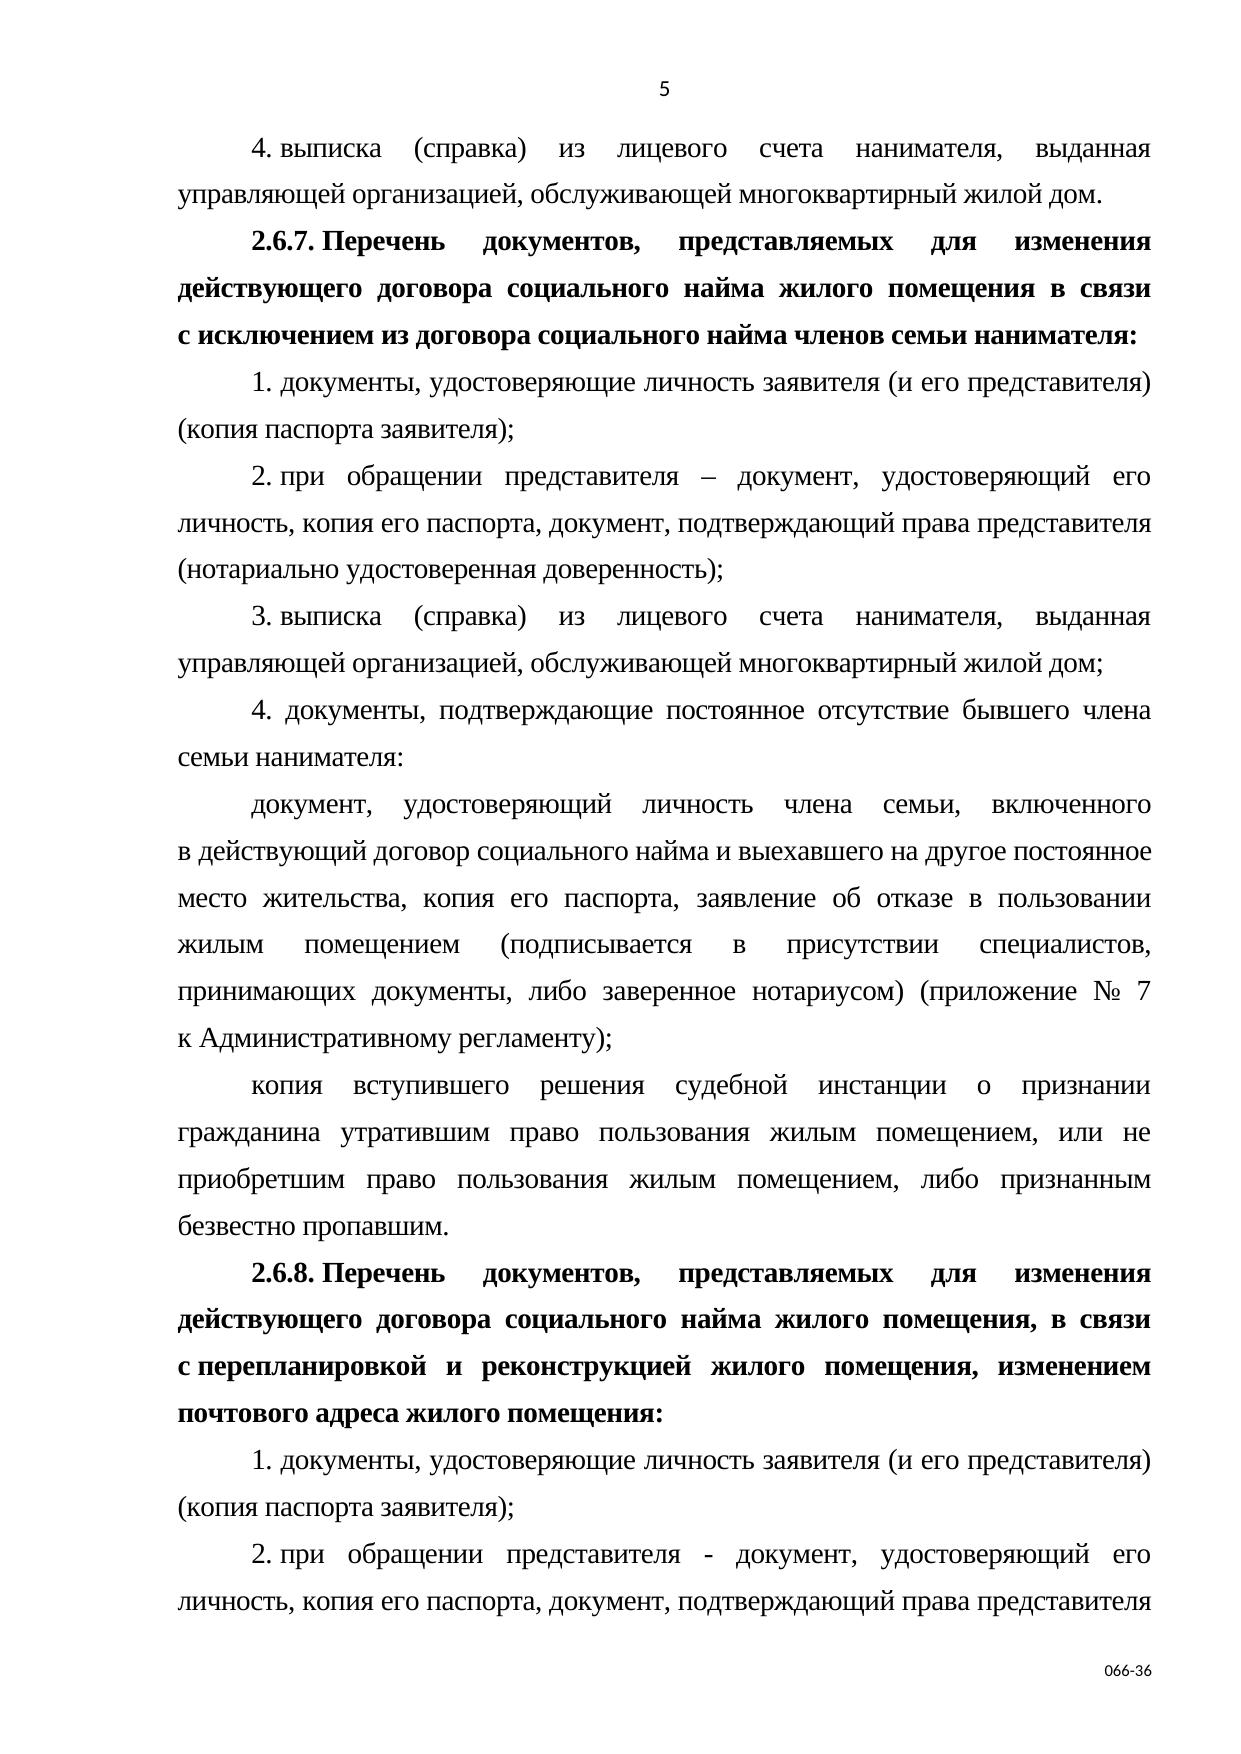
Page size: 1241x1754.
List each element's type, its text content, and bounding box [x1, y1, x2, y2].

list 3. выписка (справка) из лицевого счета нанимателя, выданная управляющей организацией, обслуживающей многоквартирный жилой дом; [177, 598, 1152, 679]
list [177, 1536, 1152, 1616]
list 1. документы, удостоверяющие личность заявителя (и его представителя) (копия паспорта заявителя); [177, 1442, 1152, 1523]
list 1. документы, удостоверяющие личность заявителя (и его представителя) (копия паспорта заявителя); [177, 364, 1152, 444]
list 4. выписка (справка) из лицевого счета нанимателя, выданная управляющей организацией, обслуживающей многоквартирный жилой дом. [177, 130, 1152, 210]
list 4. документы, подтверждающие постоянное отсутствие бывшего члена семьи нанимателя: [177, 692, 1152, 773]
list 2.6.7. Перечень документов, представляемых для изменения действующего договора социального найма жилого помещения в связи с исключением из договора социального найма членов семьи нанимателя: [177, 223, 1152, 351]
list копия вступившего решения судебной инстанции о признании гражданина утратившим право пользования жилым помещением, или не приобретшим право пользования жилым помещением, либо признанным безвестно пропавшим. [177, 1067, 1152, 1241]
list документ, удостоверяющий личность члена семьи, включенного в действующий договор социального найма и выехавшего на другое постоянное место жительства, копия его паспорта, заявление об отказе в пользовании жилым помещением (подписывается в присутствии специалистов, принимающих документы, либо заверенное нотариусом) (приложение № 7 к Административному регламенту); [177, 786, 1152, 1054]
list 2.6.8. Перечень документов, представляемых для изменения действующего договора социального найма жилого помещения, в связи с перепланировкой и реконструкцией жилого помещения, изменением почтового адреса жилого помещения: [177, 1255, 1152, 1429]
